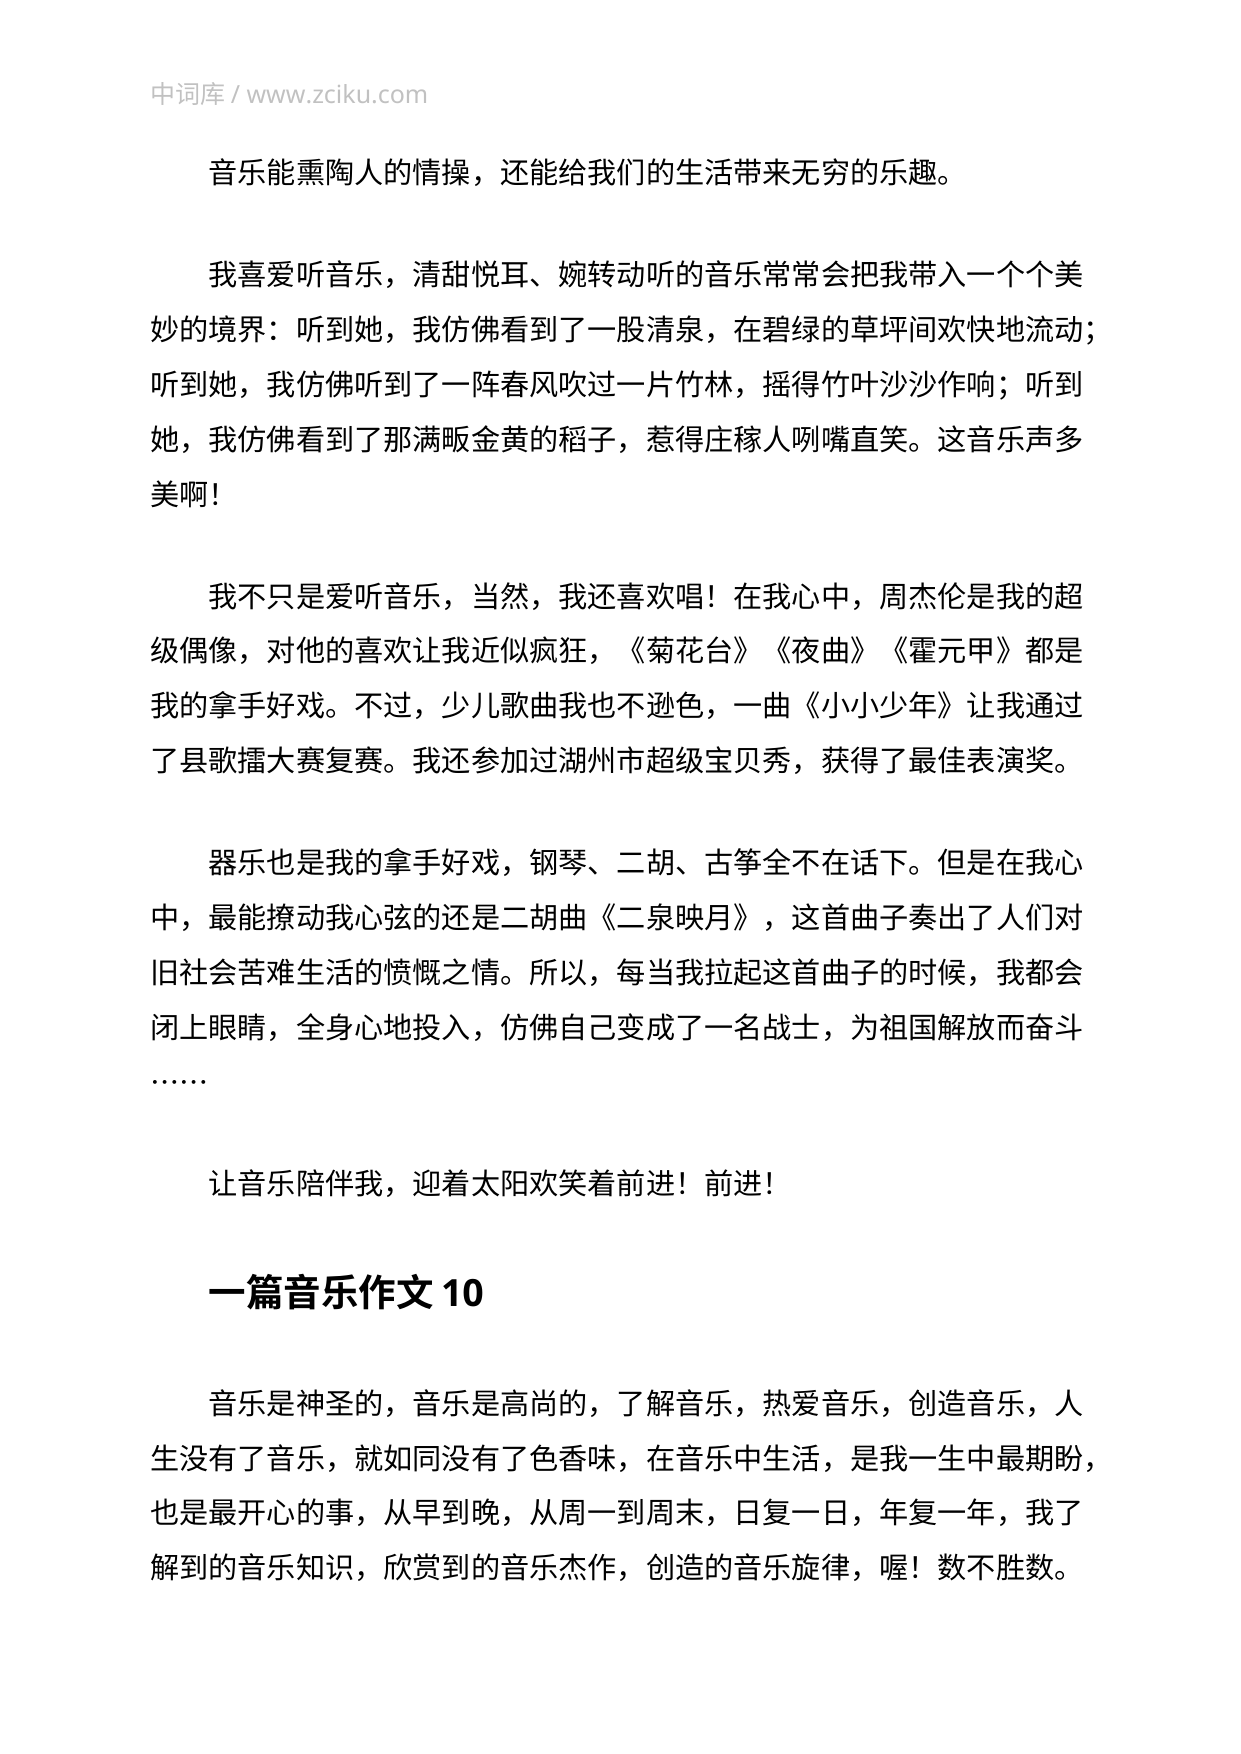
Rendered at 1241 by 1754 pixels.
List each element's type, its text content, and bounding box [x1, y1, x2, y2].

text 音乐能熏陶人的情操，还能给我们的生活带来无穷的乐趣。 [150, 150, 1090, 192]
text 一篇音乐作文10 [150, 1263, 1090, 1317]
text 我喜爱听音乐，清甜悦耳、婉转动听的音乐常常会把我带入一个个美妙的境界：听到她，我仿佛看到了一股清泉，在碧绿的草坪间欢快地流动；听到她，我仿佛听到了一阵春风吹过一片竹林，摇得竹叶沙沙作响；听到她，我仿佛看到了那满畈金黄的稻子，惹得庄稼人咧嘴直笑。这音乐声多美啊！ [150, 252, 1090, 514]
text 音乐是神圣的，音乐是高尚的，了解音乐，热爱音乐，创造音乐，人生没有了音乐，就如同没有了色香味，在音乐中生活，是我一生中最期盼，也是最开心的事，从早到晚，从周一到周末，日复一日，年复一年，我了解到的音乐知识，欣赏到的音乐杰作，创造的音乐旋律，喔！数不胜数。 [150, 1380, 1090, 1587]
text 器乐也是我的拿手好戏，钢琴、二胡、古筝全不在话下。但是在我心中，最能撩动我心弦的还是二胡曲《二泉映月》，这首曲子奏出了人们对旧社会苦难生活的愤慨之情。所以，每当我拉起这首曲子的时候，我都会闭上眼睛，全身心地投入，仿佛自己变成了一名战士，为祖国解放而奋斗…… [150, 839, 1090, 1101]
text 让音乐陪伴我，迎着太阳欢笑着前进！前进！ [150, 1161, 1090, 1203]
text 我不只是爱听音乐，当然，我还喜欢唱！在我心中，周杰伦是我的超级偶像，对他的喜欢让我近似疯狂，《菊花台》《夜曲》《霍元甲》都是我的拿手好戏。不过，少儿歌曲我也不逊色，一曲《小小少年》让我通过了县歌擂大赛复赛。我还参加过湖州市超级宝贝秀，获得了最佳表演奖。 [150, 573, 1090, 780]
